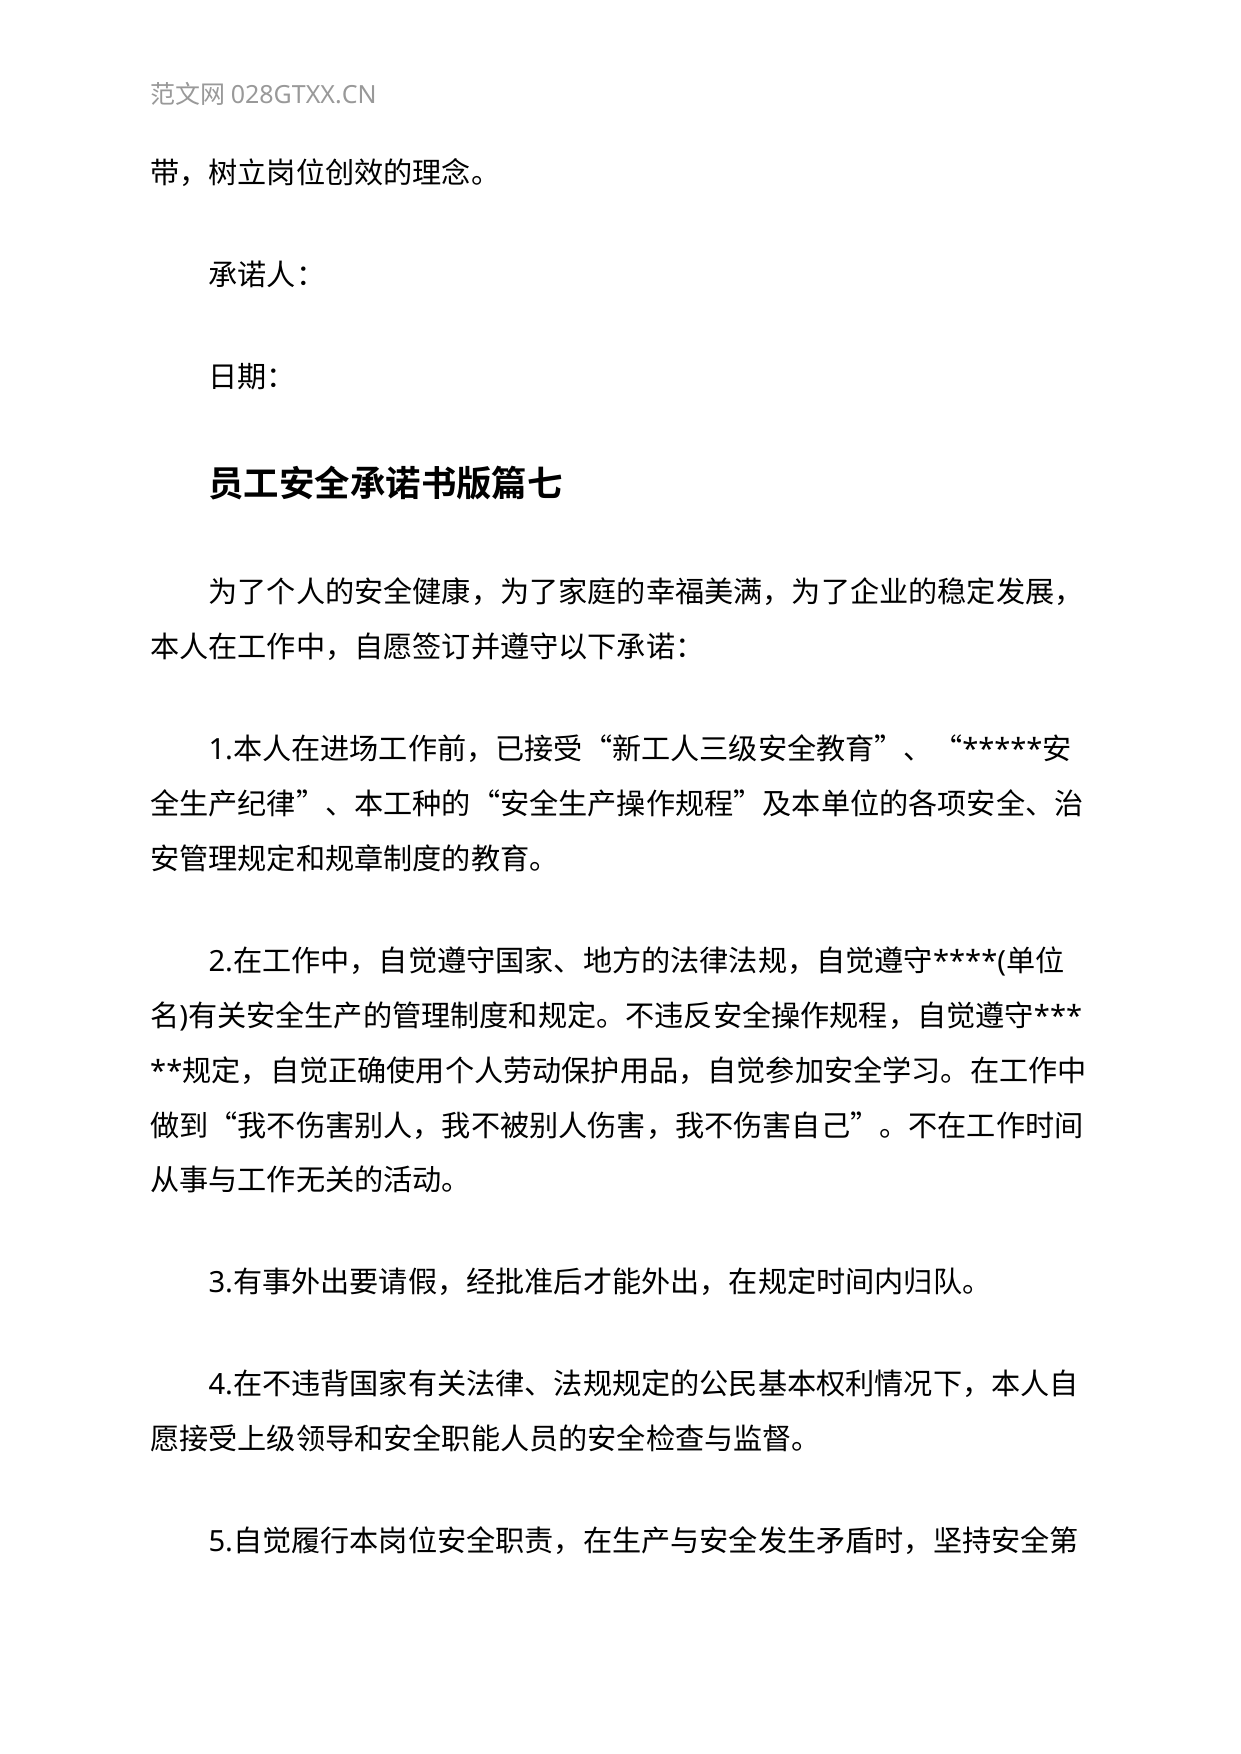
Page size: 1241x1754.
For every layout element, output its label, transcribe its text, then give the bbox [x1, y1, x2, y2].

text 员工安全承诺书版篇七 [150, 455, 1090, 507]
text 承诺人： [150, 252, 1090, 294]
text 2.在工作中，自觉遵守国家、地方的法律法规，自觉遵守****(单位名)有关安全生产的管理制度和规定。不违反安全操作规程，自觉遵守*****规定，自觉正确使用个人劳动保护用品，自觉参加安全学习。在工作中做到“我不伤害别人，我不被别人伤害，我不伤害自己”。不在工作时间从事与工作无关的活动。 [150, 937, 1090, 1199]
text 1.本人在进场工作前，已接受“新工人三级安全教育”、“*****安全生产纪律”、本工种的“安全生产操作规程”及本单位的各项安全、治安管理规定和规章制度的教育。 [150, 725, 1090, 878]
text 4.在不违背国家有关法律、法规规定的公民基本权利情况下，本人自愿接受上级领导和安全职能人员的安全检查与监督。 [150, 1361, 1090, 1458]
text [150, 1517, 1090, 1560]
text 为了个人的安全健康，为了家庭的幸福美满，为了企业的稳定发展，本人在工作中，自愿签订并遵守以下承诺： [150, 569, 1090, 666]
text 日期： [150, 353, 1090, 396]
text 3.有事外出要请假，经批准后才能外出，在规定时间内归队。 [150, 1259, 1090, 1301]
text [150, 150, 1090, 192]
